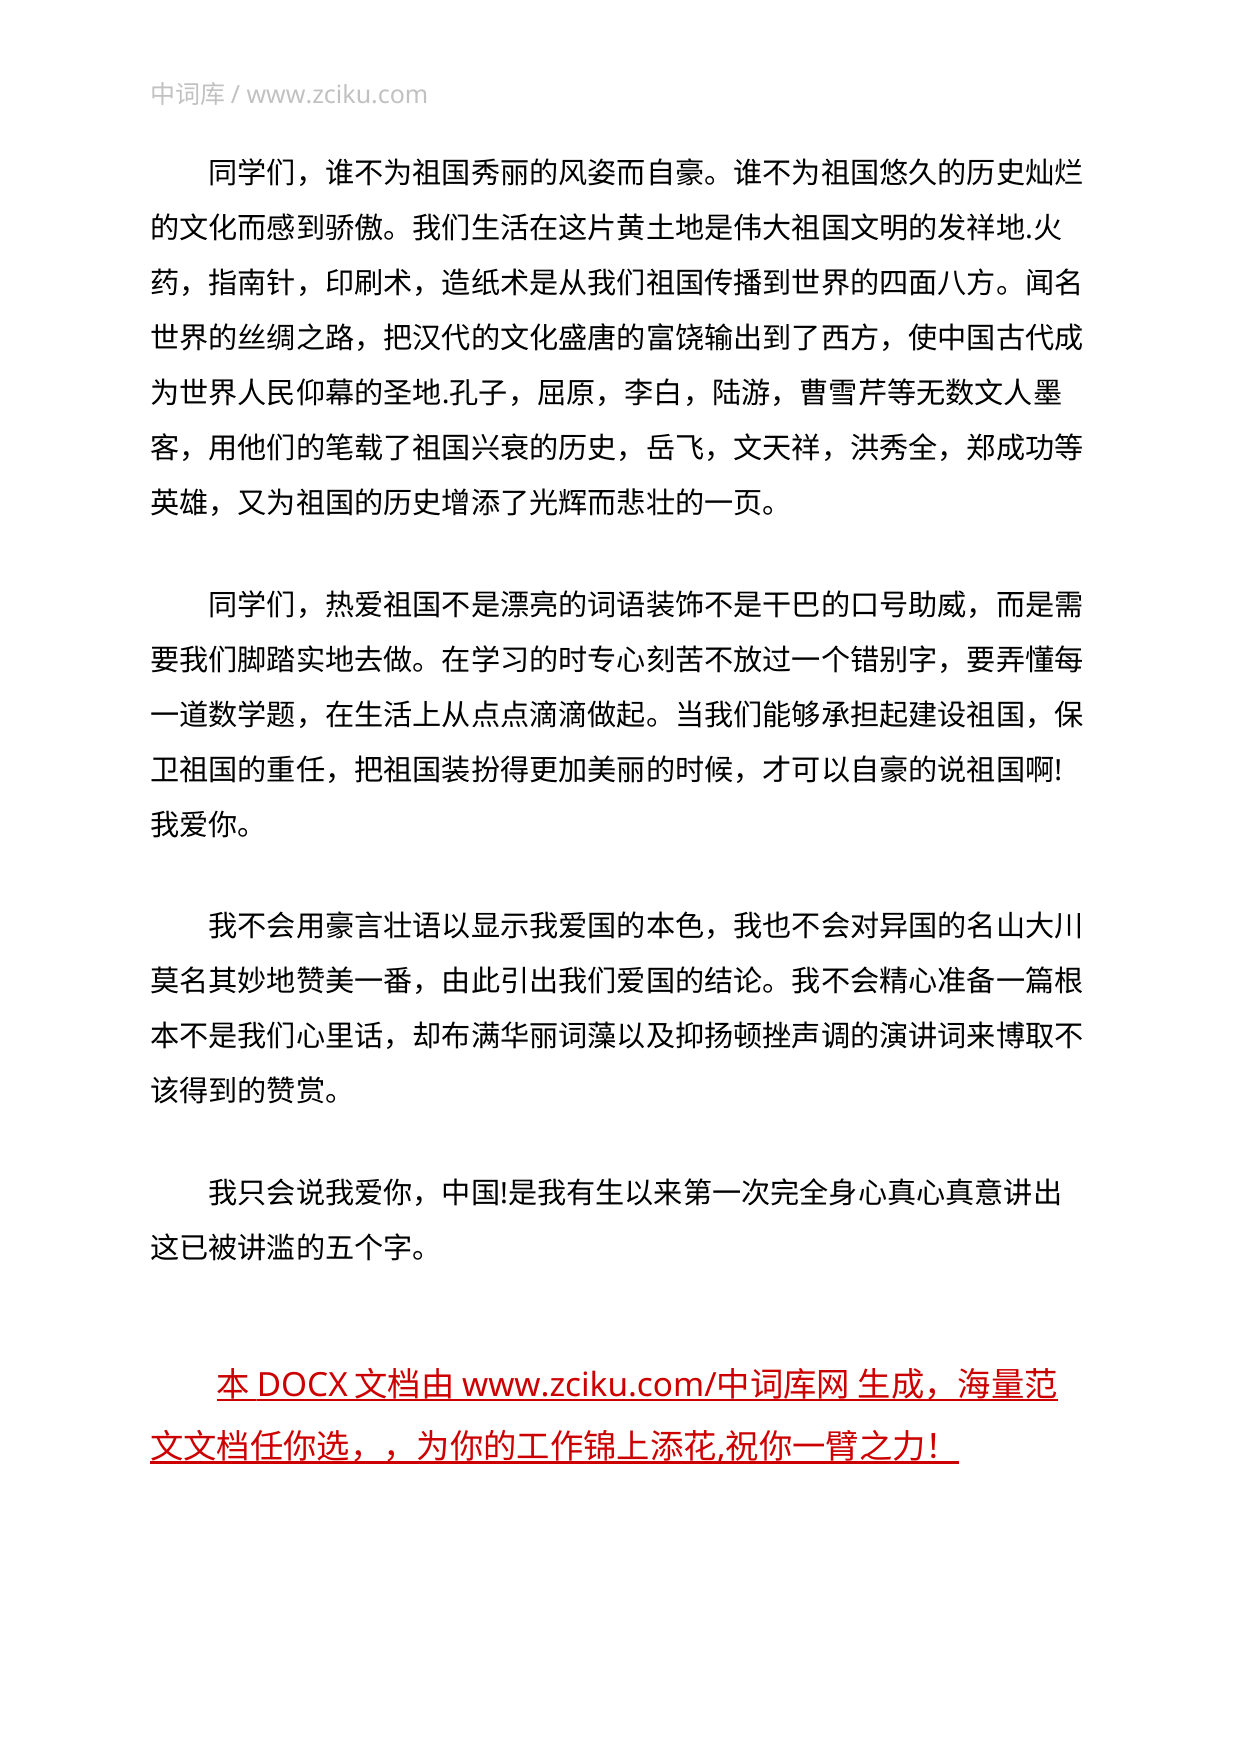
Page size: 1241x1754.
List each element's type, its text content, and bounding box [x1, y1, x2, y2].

text 本DOCX文档由 www.zciku.com/中词库网 生成，海量范文文档任你选，，为你的工作锦上添花,祝你一臂之力！ [150, 1357, 1090, 1468]
text 我只会说我爱你，中国!是我有生以来第一次完全身心真心真意讲出这已被讲滥的五个字。 [150, 1169, 1090, 1267]
text 同学们，谁不为祖国秀丽的风姿而自豪。谁不为祖国悠久的历史灿烂的文化而感到骄傲。我们生活在这片黄土地是伟大祖国文明的发祥地.火药，指南针，印刷术，造纸术是从我们祖国传播到世界的四面八方。闻名世界的丝绸之路，把汉代的文化盛唐的富饶输出到了西方，使中国古代成为世界人民仰幕的圣地.孔子，屈原，李白，陆游，曹雪芹等无数文人墨客，用他们的笔载了祖国兴衰的历史，岳飞，文天祥，洪秀全，郑成功等英雄，又为祖国的历史增添了光辉而悲壮的一页。 [150, 150, 1090, 522]
text 我不会用豪言壮语以显示我爱国的本色，我也不会对异国的名山大川莫名其妙地赞美一番，由此引出我们爱国的结论。我不会精心准备一篇根本不是我们心里话，却布满华丽词藻以及抑扬顿挫声调的演讲词来博取不该得到的赞赏。 [150, 903, 1090, 1110]
text 同学们，热爱祖国不是漂亮的词语装饰不是干巴的口号助威，而是需要我们脚踏实地去做。在学习的时专心刻苦不放过一个错别字，要弄懂每一道数学题，在生活上从点点滴滴做起。当我们能够承担起建设祖国，保卫祖国的重任，把祖国装扮得更加美丽的时候，才可以自豪的说祖国啊!我爱你。 [150, 581, 1090, 843]
